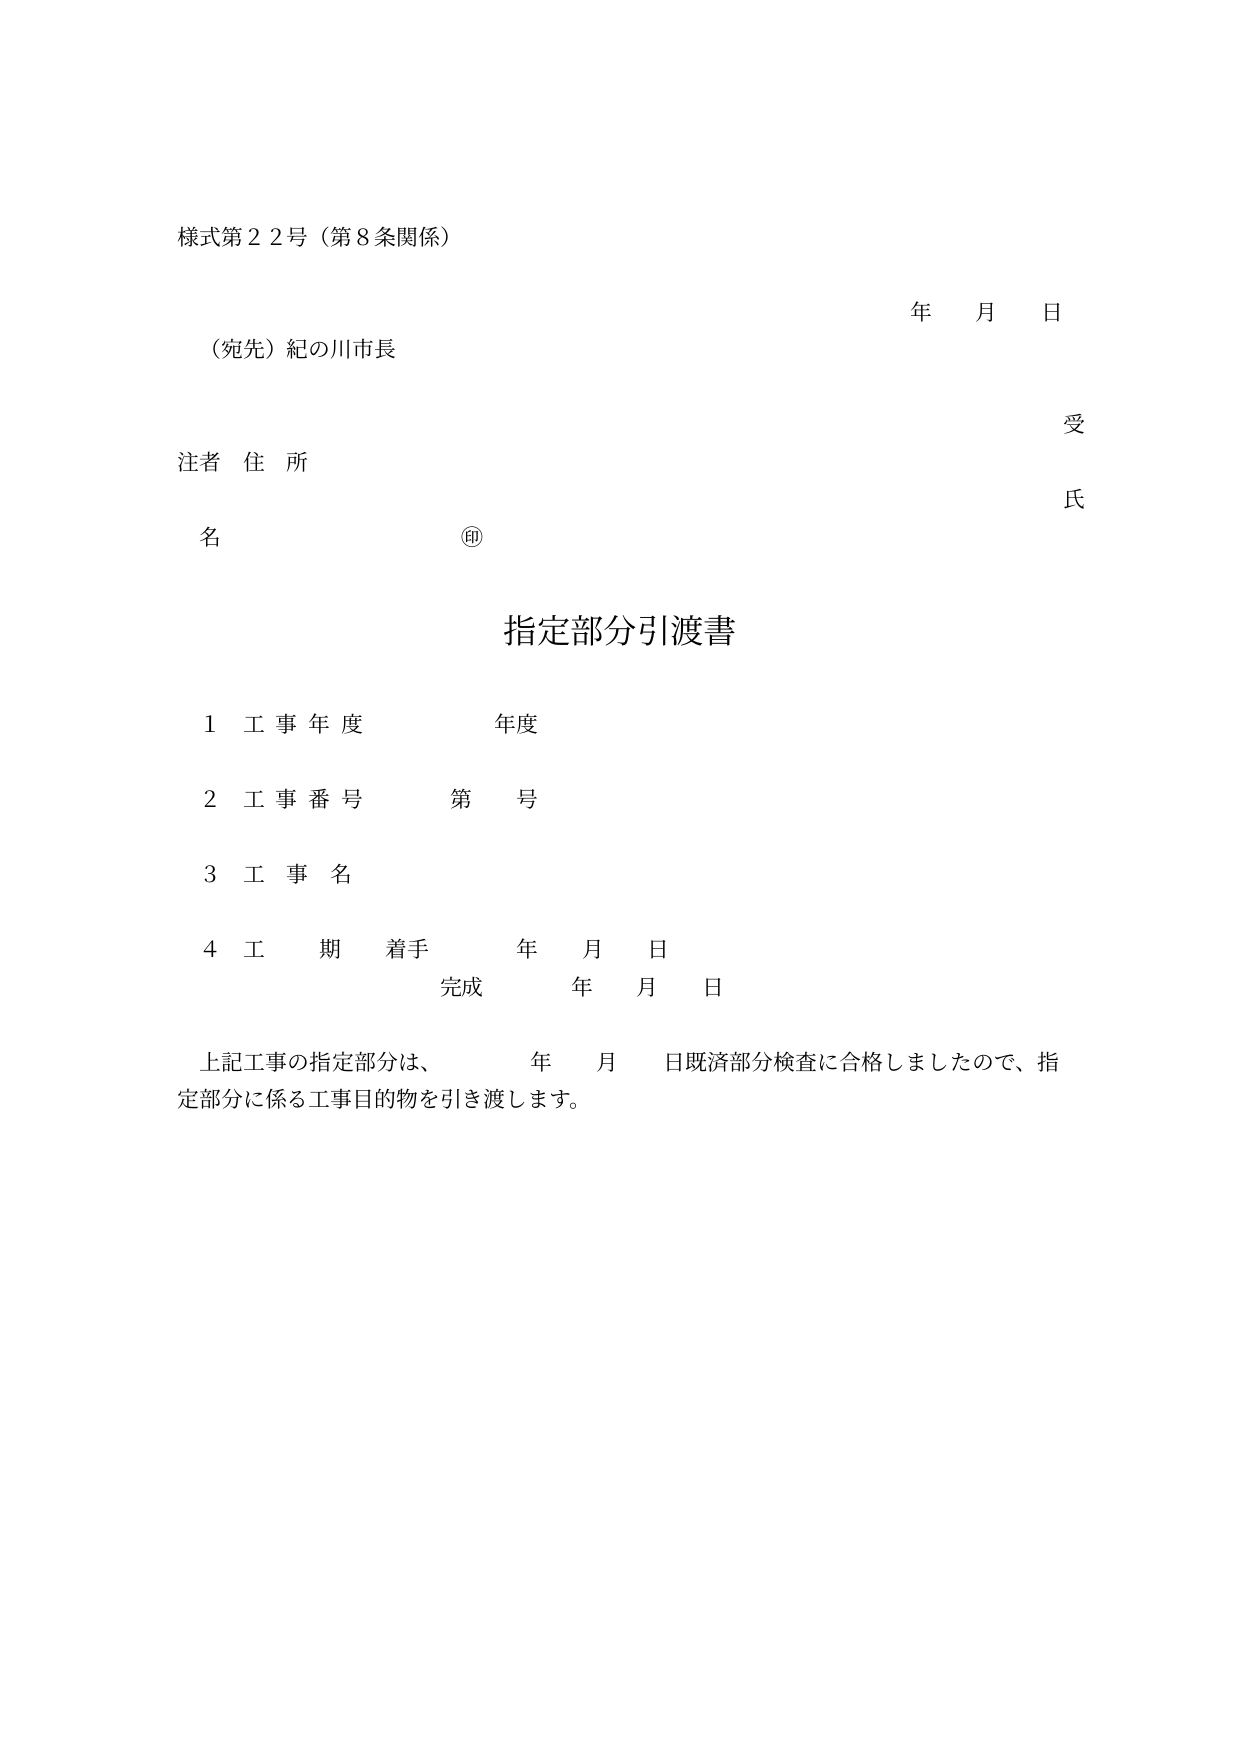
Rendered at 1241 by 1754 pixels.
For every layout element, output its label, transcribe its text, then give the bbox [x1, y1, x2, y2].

text ２ 工事番号 第 号 [177, 779, 1063, 817]
text ４ 工期 着手 年 月 日 [177, 929, 1063, 967]
text （宛先）紀の川市長 [177, 329, 1063, 367]
text １ 工事年度 年度 [177, 704, 1063, 742]
text 年 月 日 [177, 292, 1063, 329]
text ３ 工事名 [177, 854, 1063, 892]
text 上記工事の指定部分は、 年 月 日既済部分検査に合格しましたので、指定部分に係る工事目的物を引き渡します。 [177, 1042, 1063, 1117]
text 様式第２２号（第８条関係） [177, 217, 1063, 254]
text 指定部分引渡書 [177, 592, 1063, 667]
text 受注者 住 所 [177, 404, 1063, 479]
text 氏 名 ㊞ [177, 479, 1063, 554]
text 完成 年 月 日 [177, 967, 1063, 1004]
